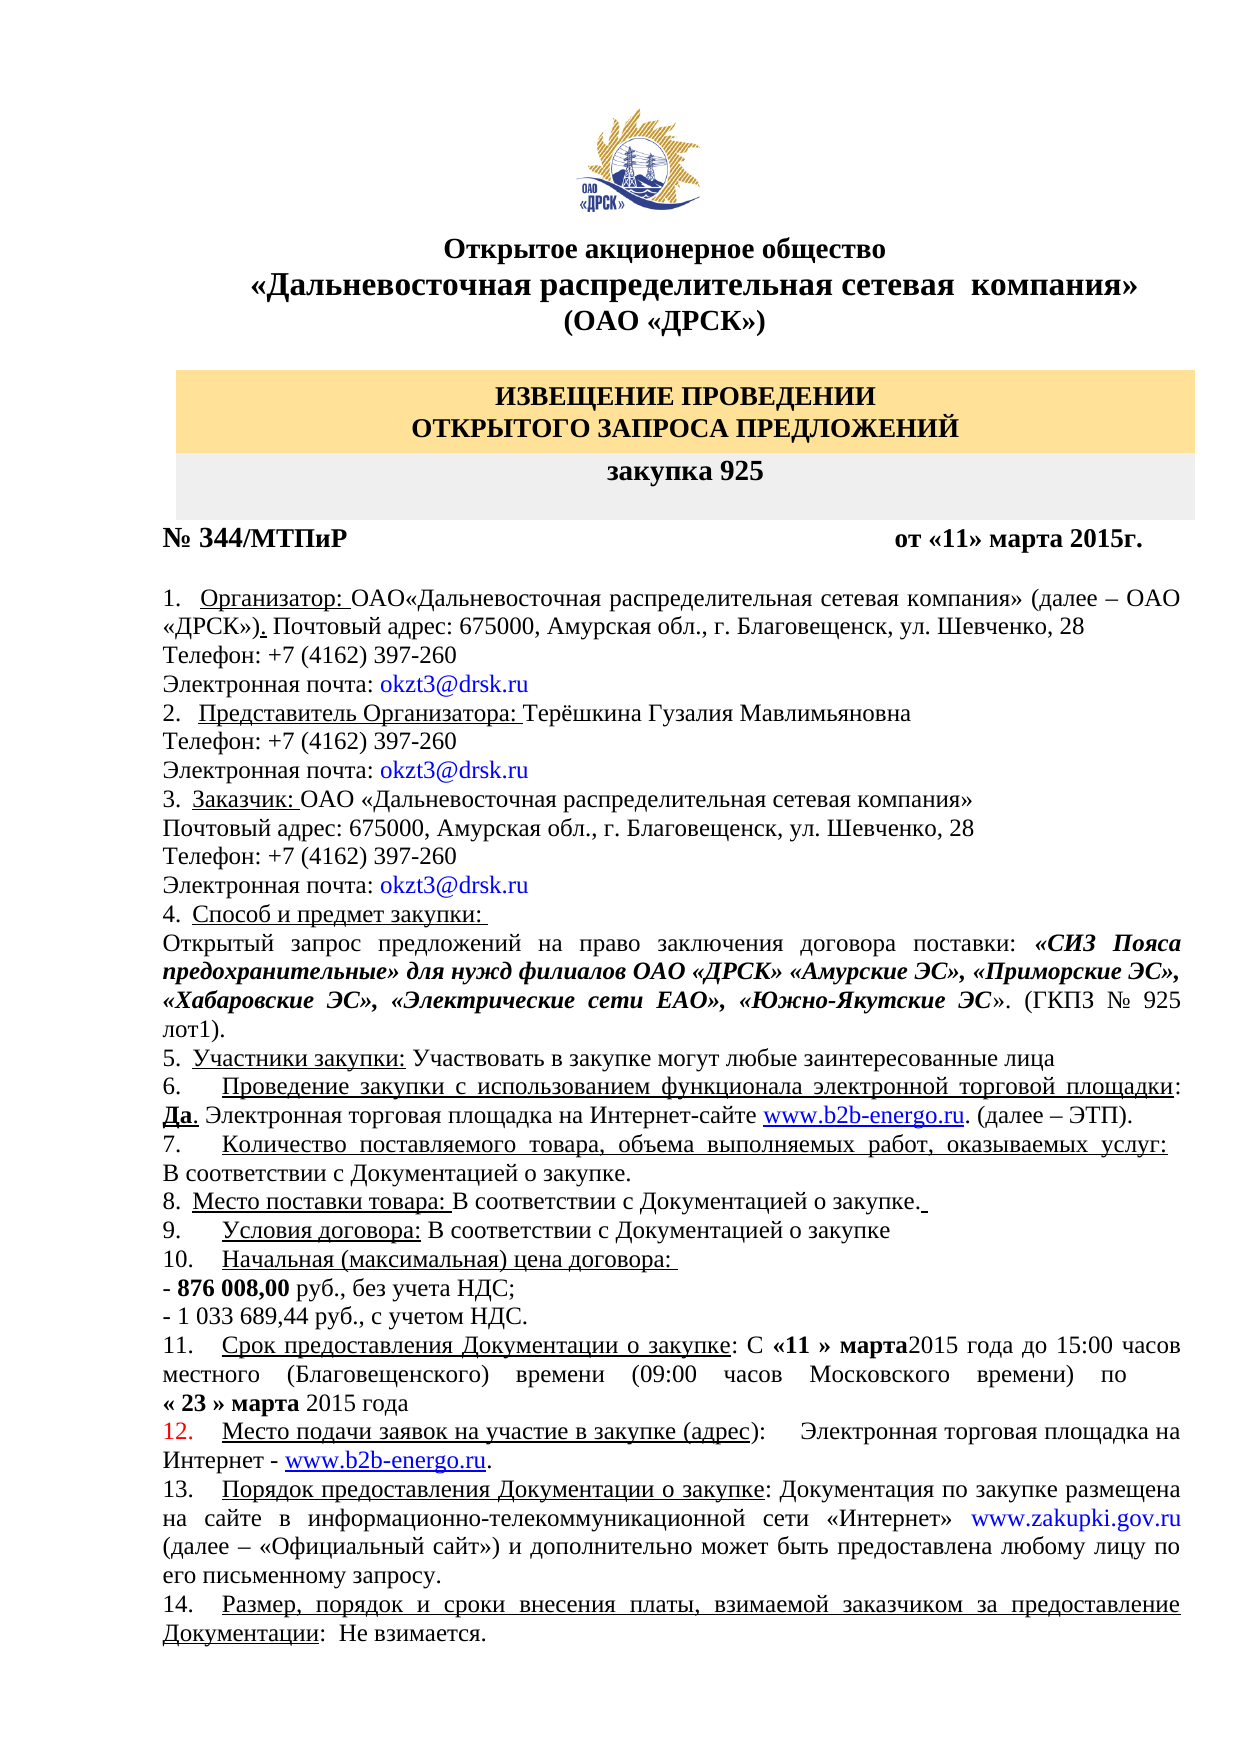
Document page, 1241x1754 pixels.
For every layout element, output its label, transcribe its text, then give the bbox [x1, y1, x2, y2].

text Открытое акционерное общество [162, 231, 1166, 265]
list Электронная почта: okzt3@drsk.ru [162, 870, 1181, 899]
list Электронная почта: okzt3@drsk.ru [162, 755, 1181, 784]
text «Дальневосточная распределительная сетевая компания» [162, 265, 1166, 303]
text - 876 008,00 руб., без учета НДС; [162, 1273, 1181, 1301]
text (ОАО «ДРСК») [162, 303, 1166, 337]
list Участники закупки: Участвовать в закупке могут любые заинтересованные лица [162, 1043, 1181, 1071]
text - 1 033 689,44 руб., с учетом НДС. [162, 1301, 1181, 1330]
list Представитель Организатора: Терёшкина Гузалия Мавлимьяновна [162, 698, 1181, 726]
list № 344/МТПиР от «11» марта 2015г. [162, 520, 1181, 554]
list Количество поставляемого товара, объема выполняемых работ, оказываемых услуг: В соответствии с Документацией о закупке. [162, 1129, 1181, 1186]
list Размер, порядок и сроки внесения платы, взимаемой заказчиком за предоставление Документации: Не взимается. [162, 1589, 1181, 1646]
list Место подачи заявок на участие в закупке (адрес): Электронная торговая площадка на Интернет - www.b2b-energo.ru. [162, 1416, 1181, 1474]
list Порядок предоставления Документации о закупке: Документация по закупке размещена на сайте в информационно-телекоммуникационной сети «Интернет» www.zakupki.gov.ru (далее – «Официальный сайт») и дополнительно может быть предоставлена любому лицу по его письменному запросу. [162, 1474, 1181, 1589]
list Телефон: +7 (4162) 397-260 [162, 726, 1181, 755]
table_cell закупка 925 [176, 453, 1195, 520]
list Проведение закупки с использованием функционала электронной торговой площадки: Да. Электронная торговая площадка на Интернет-сайте www.b2b-energo.ru. (далее – ЭТП). [162, 1071, 1181, 1129]
list Почтовый адрес: 675000, Амурская обл., г. Благовещенск, ул. Шевченко, 28 [162, 813, 1181, 841]
list Заказчик: ОАО «Дальневосточная распределительная сетевая компания» [162, 784, 1181, 813]
list Начальная (максимальная) цена договора: [162, 1244, 1181, 1273]
list Телефон: +7 (4162) 397-260 [162, 841, 1181, 870]
list Способ и предмет закупки: [162, 899, 1181, 928]
picture [575, 108, 700, 212]
table_header ИЗВЕЩЕНИЕ ПРОВЕДЕНИИ ОТКРЫТОГО ЗАПРОСА ПРЕДЛОЖЕНИЙ [176, 370, 1195, 453]
list Электронная почта: okzt3@drsk.ru [162, 669, 1181, 698]
list Условия договора: В соответствии с Документацией о закупке [162, 1215, 1181, 1244]
list Срок предоставления Документации о закупке: С «11 » марта2015 года до 15:00 часов местного (Благовещенского) времени (09:00 часов Московского времени) по « 23 » марта 2015 года [162, 1330, 1181, 1416]
list Организатор: ОАО«Дальневосточная распределительная сетевая компания» (далее – ОАО «ДРСК»). Почтовый адрес: 675000, Амурская обл., г. Благовещенск, ул. Шевченко, 28 [162, 583, 1181, 640]
list Открытый запрос предложений на право заключения договора поставки: «СИЗ Пояса предохранительные» для нужд филиалов ОАО «ДРСК» «Амурские ЭС», «Приморские ЭС», «Хабаровские ЭС», «Электрические сети ЕАО», «Южно-Якутские ЭС». (ГКПЗ № 925 лот1). [162, 928, 1181, 1043]
list Телефон: +7 (4162) 397-260 [162, 640, 1181, 669]
list Место поставки товара: В соответствии с Документацией о закупке. [162, 1186, 1181, 1215]
